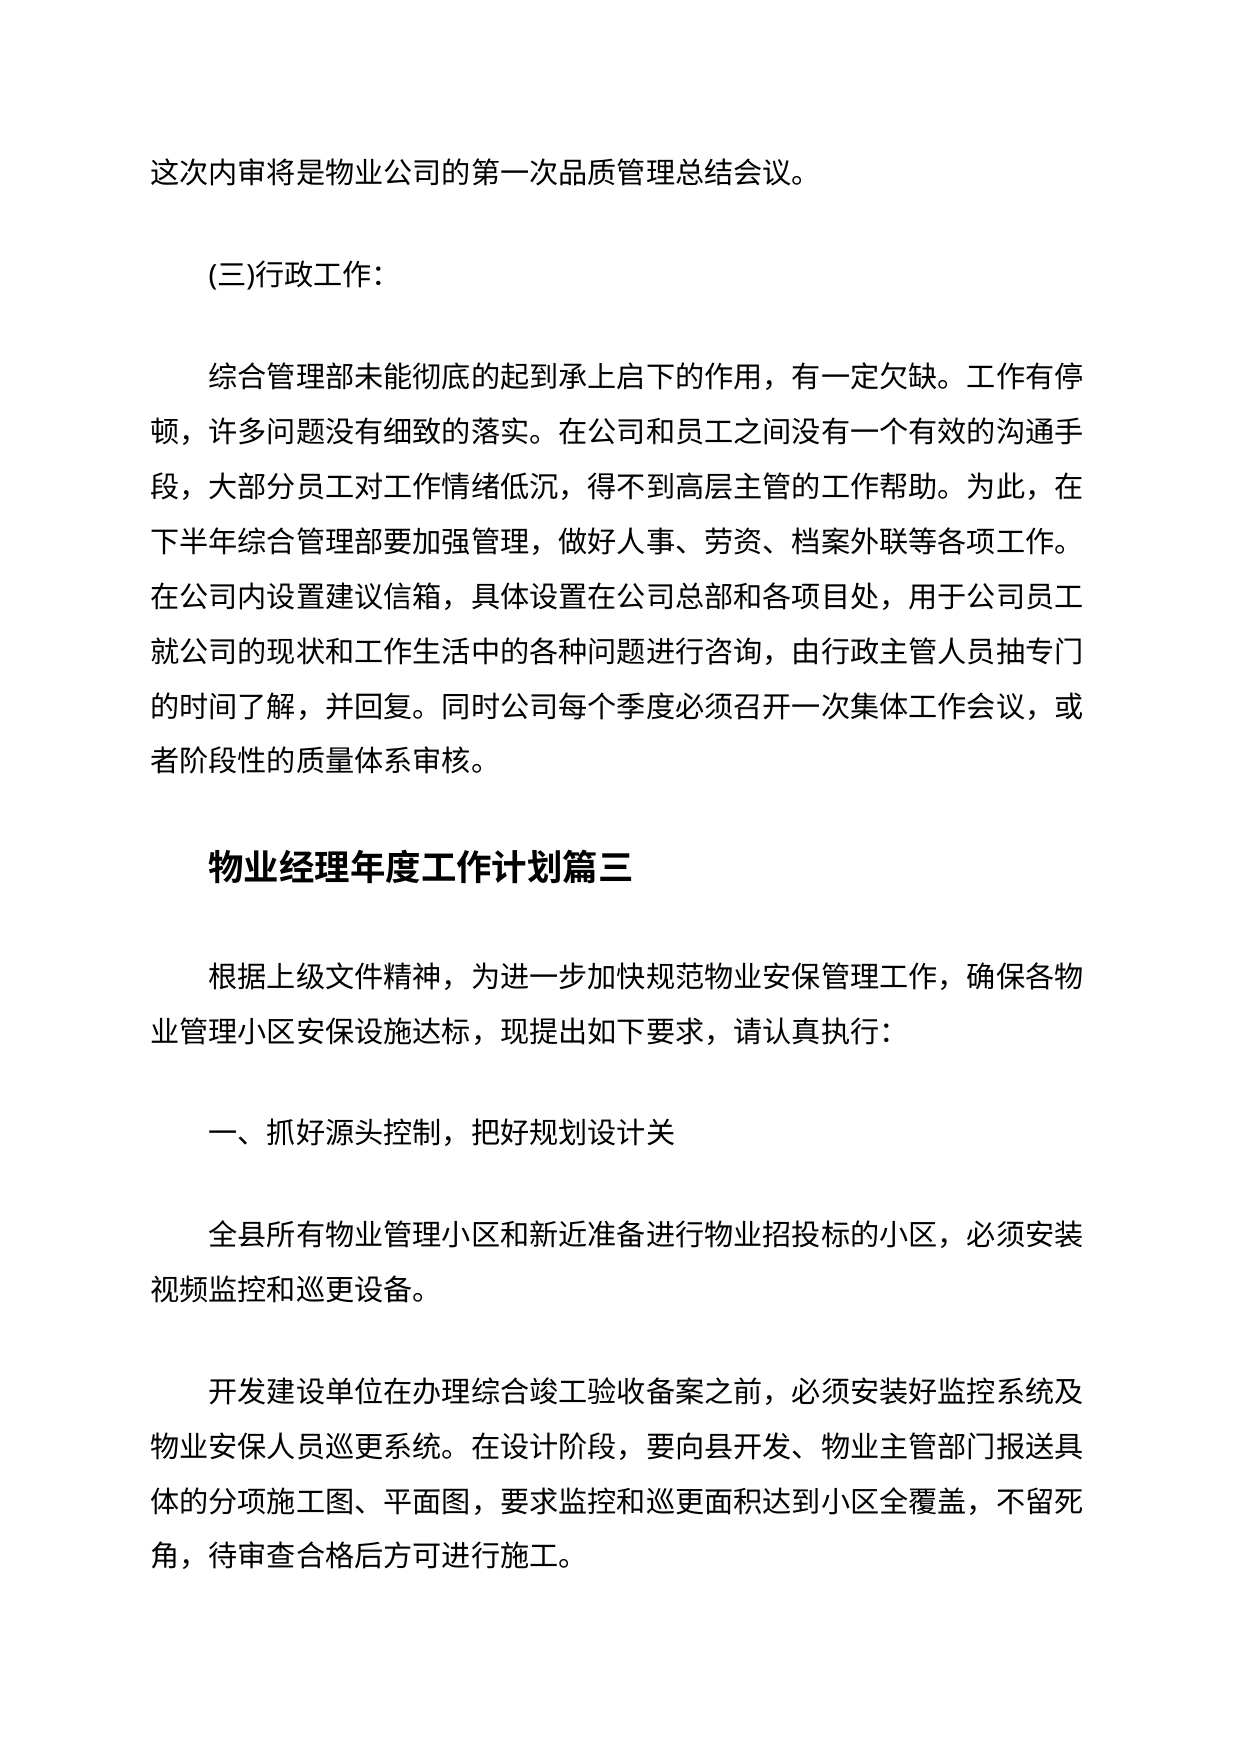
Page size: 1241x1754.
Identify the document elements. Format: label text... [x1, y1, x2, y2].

text 物业经理年度工作计划篇三 [150, 840, 1090, 891]
text 综合管理部未能彻底的起到承上启下的作用，有一定欠缺。工作有停顿，许多问题没有细致的落实。在公司和员工之间没有一个有效的沟通手段，大部分员工对工作情绪低沉，得不到高层主管的工作帮助。为此，在下半年综合管理部要加强管理，做好人事、劳资、档案外联等各项工作。在公司内设置建议信箱，具体设置在公司总部和各项目处，用于公司员工就公司的现状和工作生活中的各种问题进行咨询，由行政主管人员抽专门的时间了解，并回复。同时公司每个季度必须召开一次集体工作会议，或者阶段性的质量体系审核。 [150, 354, 1090, 780]
text 一、抓好源头控制，把好规划设计关 [150, 1110, 1090, 1152]
text (三)行政工作： [150, 252, 1090, 294]
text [150, 150, 1090, 192]
text 开发建设单位在办理综合竣工验收备案之前，必须安装好监控系统及物业安保人员巡更系统。在设计阶段，要向县开发、物业主管部门报送具体的分项施工图、平面图，要求监控和巡更面积达到小区全覆盖，不留死角，待审查合格后方可进行施工。 [150, 1368, 1090, 1575]
text 根据上级文件精神，为进一步加快规范物业安保管理工作，确保各物业管理小区安保设施达标，现提出如下要求，请认真执行： [150, 953, 1090, 1050]
text 全县所有物业管理小区和新近准备进行物业招投标的小区，必须安装视频监控和巡更设备。 [150, 1212, 1090, 1309]
